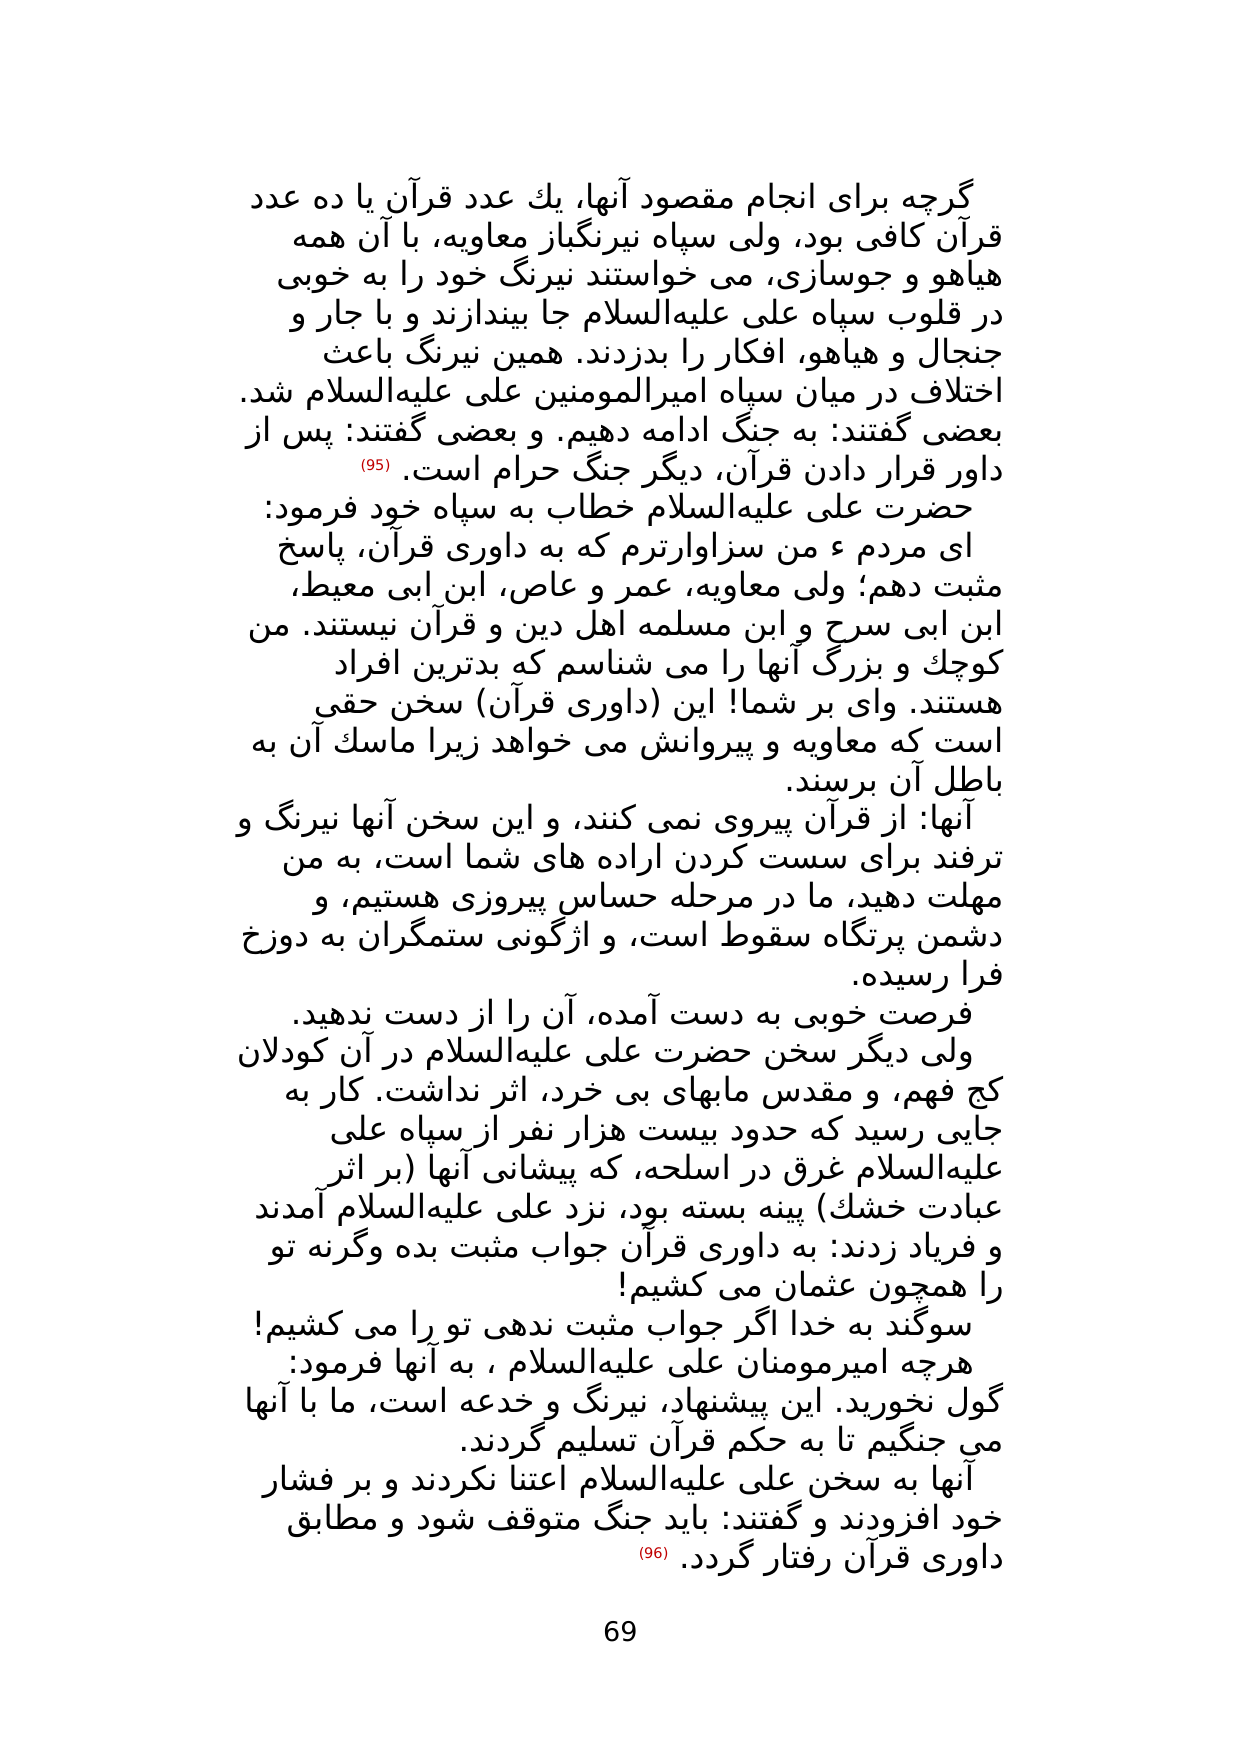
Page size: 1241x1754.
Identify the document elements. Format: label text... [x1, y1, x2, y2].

text سوگند به خدا اگر جواب مثبت ندهى تو را مى كشیم! [236, 1304, 1004, 1343]
text اى مردم ء من سزاوارترم كه به داورى قرآن، پاسخ مثبت دهم؛ ولى معاویه، عمر و عاص، ابن ابى معیط، ابن ابى سرح و ابن مسلمه اهل دین و قرآن نیستند. من كوچك و بزرگ آنها را مى شناسم كه بدترین افراد هستند. واى بر شما! این (داورى قرآن) سخن حقى است كه معاویه و پیروانش مى خواهد زیرا ماسك آن به باطل آن برسند. [236, 527, 1004, 799]
text آنها به سخن على عليه‌السلام اعتنا نكردند و بر فشار خود افزودند و گفتند: باید جنگ متوقف شود و مطابق داورى قرآن رفتار گردد. (96) [236, 1459, 1004, 1576]
text فرصت خوبى به دست آمده، آن را از دست ندهید. [236, 993, 1004, 1032]
text آنها: از قرآن پیروى نمى كنند، و این سخن آنها نیرنگ و ترفند براى سست كردن اراده هاى شما است، به من مهلت دهید، ما در مرحله حساس پیروزى هستیم، و دشمن پرتگاه سقوط است، و اژگونى ستمگران به دوزخ فرا رسیده. [236, 799, 1004, 993]
text گرچه براى انجام مقصود آنها، یك عدد قرآن یا ده عدد قرآن كافى بود، ولى سپاه نیرنگباز معاویه، با آن همه هیاهو و جوسازى، مى خواستند نیرنگ خود را به خوبى در قلوب سپاه على عليه‌السلام جا بیندازند و با جار و جنجال و هیاهو، افكار را بدزدند. همین نیرنگ باعث اختلاف در میان سپاه امیرالمومنین على عليه‌السلام شد. بعضى گفتند: به جنگ ادامه دهیم. و بعضى گفتند: پس از داور قرار دادن قرآن، دیگر جنگ حرام است. (95) [236, 177, 1004, 488]
text حضرت على عليه‌السلام خطاب به سپاه خود فرمود: [236, 488, 1004, 527]
text ولى دیگر سخن حضرت على عليه‌السلام در آن كودلان كج فهم، و مقدس مابهاى بى خرد، اثر نداشت. كار به جایى رسید كه حدود بیست هزار نفر از سپاه على عليه‌السلام غرق در اسلحه، كه پیشانى آنها (بر اثر عبادت خشك) پینه بسته بود، نزد على عليه‌السلام آمدند و فریاد زدند: به داورى قرآن جواب مثبت بده وگرنه تو را همچون عثمان مى كشیم! [236, 1032, 1004, 1304]
text هرچه امیرمومنان على عليه‌السلام ، به آنها فرمود: گول نخورید. این پیشنهاد، نیرنگ و خدعه است، ما با آنها مى جنگیم تا به حكم قرآن تسلیم گردند. [236, 1343, 1004, 1459]
